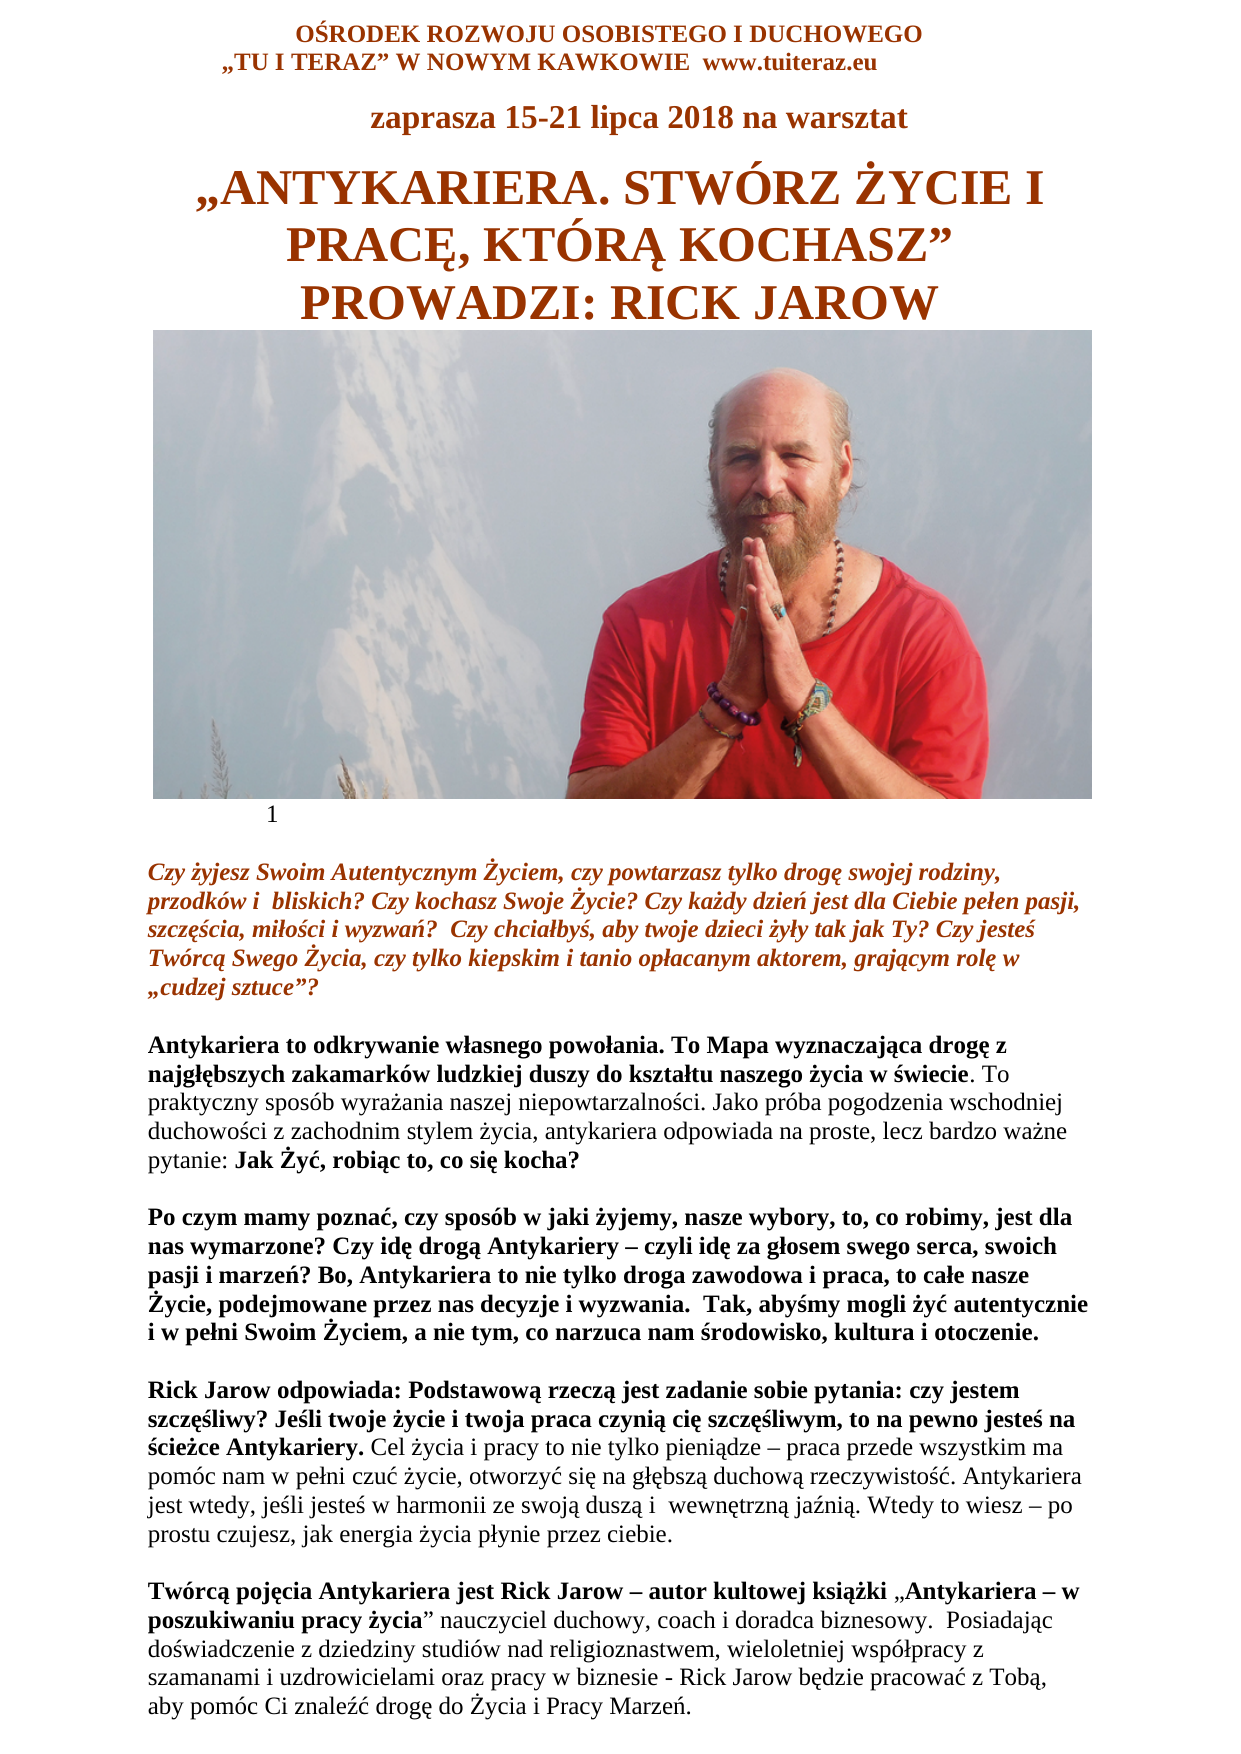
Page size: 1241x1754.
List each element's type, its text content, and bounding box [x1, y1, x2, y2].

text OŚRODEK ROZWOJU OSOBISTEGO I DUCHOWEGO „TU I TERAZ” W NOWYM KAWKOWIE www.tuiteraz.eu [221, 19, 1093, 76]
text PROWADZI: RICK JAROW [148, 273, 1093, 330]
text zaprasza 15-21 lipca 2018 na warsztat [221, 98, 1093, 136]
text Rick Jarow odpowiada: Podstawową rzeczą jest zadanie sobie pytania: czy jestem szczęśliwy? Jeśli twoje życie i twoja praca czynią cię szczęśliwym, to na pewno jesteś na ścieżce Antykariery. Cel życia i pracy to nie tylko pieniądze – praca przede wszystkim ma pomóc nam w pełni czuć życie, otworzyć się na głębszą duchową rzeczywistość. Antykariera jest wtedy, jeśli jesteś w harmonii ze swoją duszą i wewnętrzną jaźnią. Wtedy to wiesz – po prostu czujesz, jak energia życia płynie przez ciebie. [148, 1375, 1093, 1547]
text Czy żyjesz Swoim Autentycznym Życiem, czy powtarzasz tylko drogę swojej rodziny, przodków i bliskich? Czy kochasz Swoje Życie? Czy każdy dzień jest dla Ciebie pełen pasji, szczęścia, miłości i wyzwań? Czy chciałbyś, aby twoje dzieci żyły tak jak Ty? Czy jesteś Twórcą Swego Życia, czy tylko kiepskim i tanio opłacanym aktorem, grającym rolę w „cudzej sztuce”? [148, 857, 1093, 1001]
text Twórcą pojęcia Antykariera jest Rick Jarow – autor kultowej książki „Antykariera – w poszukiwaniu pracy życia” nauczyciel duchowy, coach i doradca biznesowy. Posiadając doświadczenie z dziedziny studiów nad religioznastwem, wieloletniej współpracy z szamanami i uzdrowicielami oraz pracy w biznesie - Rick Jarow będzie pracować z Tobą, aby pomóc Ci znaleźć drogę do Życia i Pracy Marzeń. [148, 1576, 1088, 1720]
picture [153, 330, 1092, 799]
text Antykariera to odkrywanie własnego powołania. To Mapa wyznaczająca drogę z najgłębszych zakamarków ludzkiej duszy do kształtu naszego życia w świecie. To praktyczny sposób wyrażania naszej niepowtarzalności. Jako próba pogodzenia wschodniej duchowości z zachodnim stylem życia, antykariera odpowiada na proste, lecz bardzo ważne pytanie: Jak Żyć, robiąc to, co się kocha? [148, 1030, 1088, 1174]
text Po czym mamy poznać, czy sposób w jaki żyjemy, nasze wybory, to, co robimy, jest dla nas wymarzone? Czy idę drogą Antykariery – czyli idę za głosem swego serca, swoich pasji i marzeń? Bo, Antykariera to nie tylko droga zawodowa i praca, to całe nasze Życie, podejmowane przez nas decyzje i wyzwania. Tak, abyśmy mogli żyć autentycznie i w pełni Swoim Życiem, a nie tym, co narzuca nam środowisko, kultura i otoczenie. [148, 1202, 1093, 1346]
text „ANTYKARIERA. STWÓRZ ŻYCIE I PRACĘ, KTÓRĄ KOCHASZ” [148, 158, 1093, 273]
